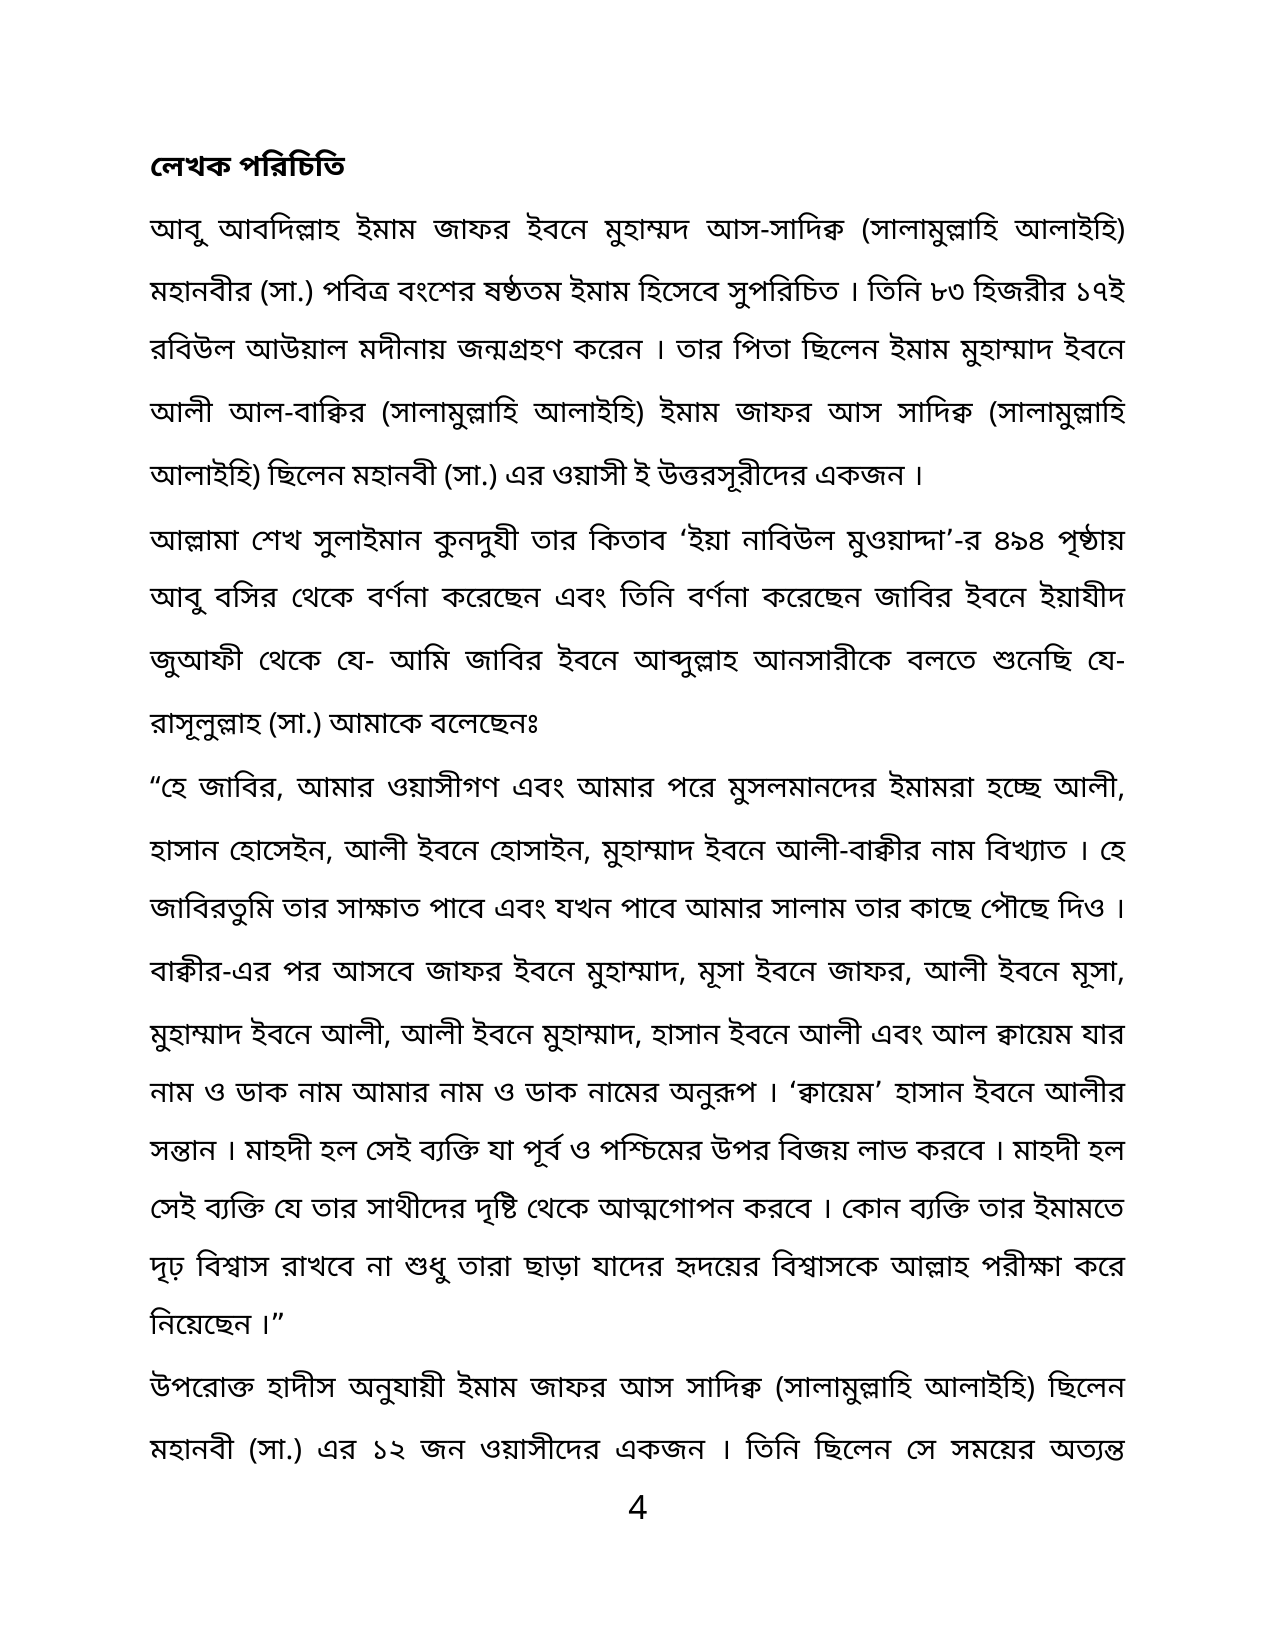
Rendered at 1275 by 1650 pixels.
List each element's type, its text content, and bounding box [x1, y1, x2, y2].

text আল্লামা শেখ সুলাইমান কুনদুযী তার কিতাব ‘ইয়া নাবিউল মুওয়াদ্দা’-র ৪৯৪ পৃষ্ঠায় আবু বসির থেকে বর্ণনা করেছেন এবং তিনি বর্ণনা করেছেন জাবির ইবনে ইয়াযীদ জুআফী থেকে যে- আমি জাবির ইবনে আব্দুল্লাহ আনসারীকে বলতে শুনেছি যে- রাসূলুল্লাহ (সা.) আমাকে বলেছেনঃ [150, 519, 1125, 745]
text আবু আবদিল্লাহ ইমাম জাফর ইবনে মুহাম্মদ আস-সাদিক্ব (সালামুল্লাহি আলাইহি) মহানবীর (সা.) পবিত্র বংশের ষষ্ঠতম ইমাম হিসেবে সুপরিচিত । তিনি ৮৩ হিজরীর ১৭ই রবিউল আউয়াল মদীনায় জন্মগ্রহণ করেন । তার পিতা ছিলেন ইমাম মুহাম্মাদ ইবনে আলী আল-বাক্বির (সালামুল্লাহি আলাইহি) ইমাম জাফর আস সাদিক্ব (সালামুল্লাহি আলাইহি) ছিলেন মহানবী (সা.) এর ওয়াসী ই উত্তরসূরীদের একজন । [150, 208, 1125, 497]
text “হে জাবির, আমার ওয়াসীগণ এবং আমার পরে মুসলমানদের ইমামরা হচ্ছে আলী, হাসান হোসেইন, আলী ইবনে হোসাইন, মুহাম্মাদ ইবনে আলী-বাক্বীর নাম বিখ্যাত । হে জাবিরতুমি তার সাক্ষাত পাবে এবং যখন পাবে আমার সালাম তার কাছে পৌছে দিও । বাক্বীর-এর পর আসবে জাফর ইবনে মুহাম্মাদ, মূসা ইবনে জাফর, আলী ইবনে মূসা, মুহাম্মাদ ইবনে আলী, আলী ইবনে মুহাম্মাদ, হাসান ইবনে আলী এবং আল ক্বায়েম যার নাম ও ডাক নাম আমার নাম ও ডাক নামের অনুরূপ । ‘ক্বায়েম’ হাসান ইবনে আলীর সন্তান । মাহদী হল সেই ব্যক্তি যা পূর্ব ও পশ্চিমের উপর বিজয় লাভ করবে । মাহদী হল সেই ব্যক্তি যে তার সাথীদের দৃষ্টি থেকে আত্মগোপন করবে । কোন ব্যক্তি তার ইমামতে দৃঢ় বিশ্বাস রাখবে না শুধু তারা ছাড়া যাদের হৃদয়ের বিশ্বাসকে আল্লাহ পরীক্ষা করে নিয়েছেন ।” [150, 767, 1125, 1346]
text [150, 1366, 1125, 1472]
text লেখক পরিচিতি [150, 150, 1125, 189]
